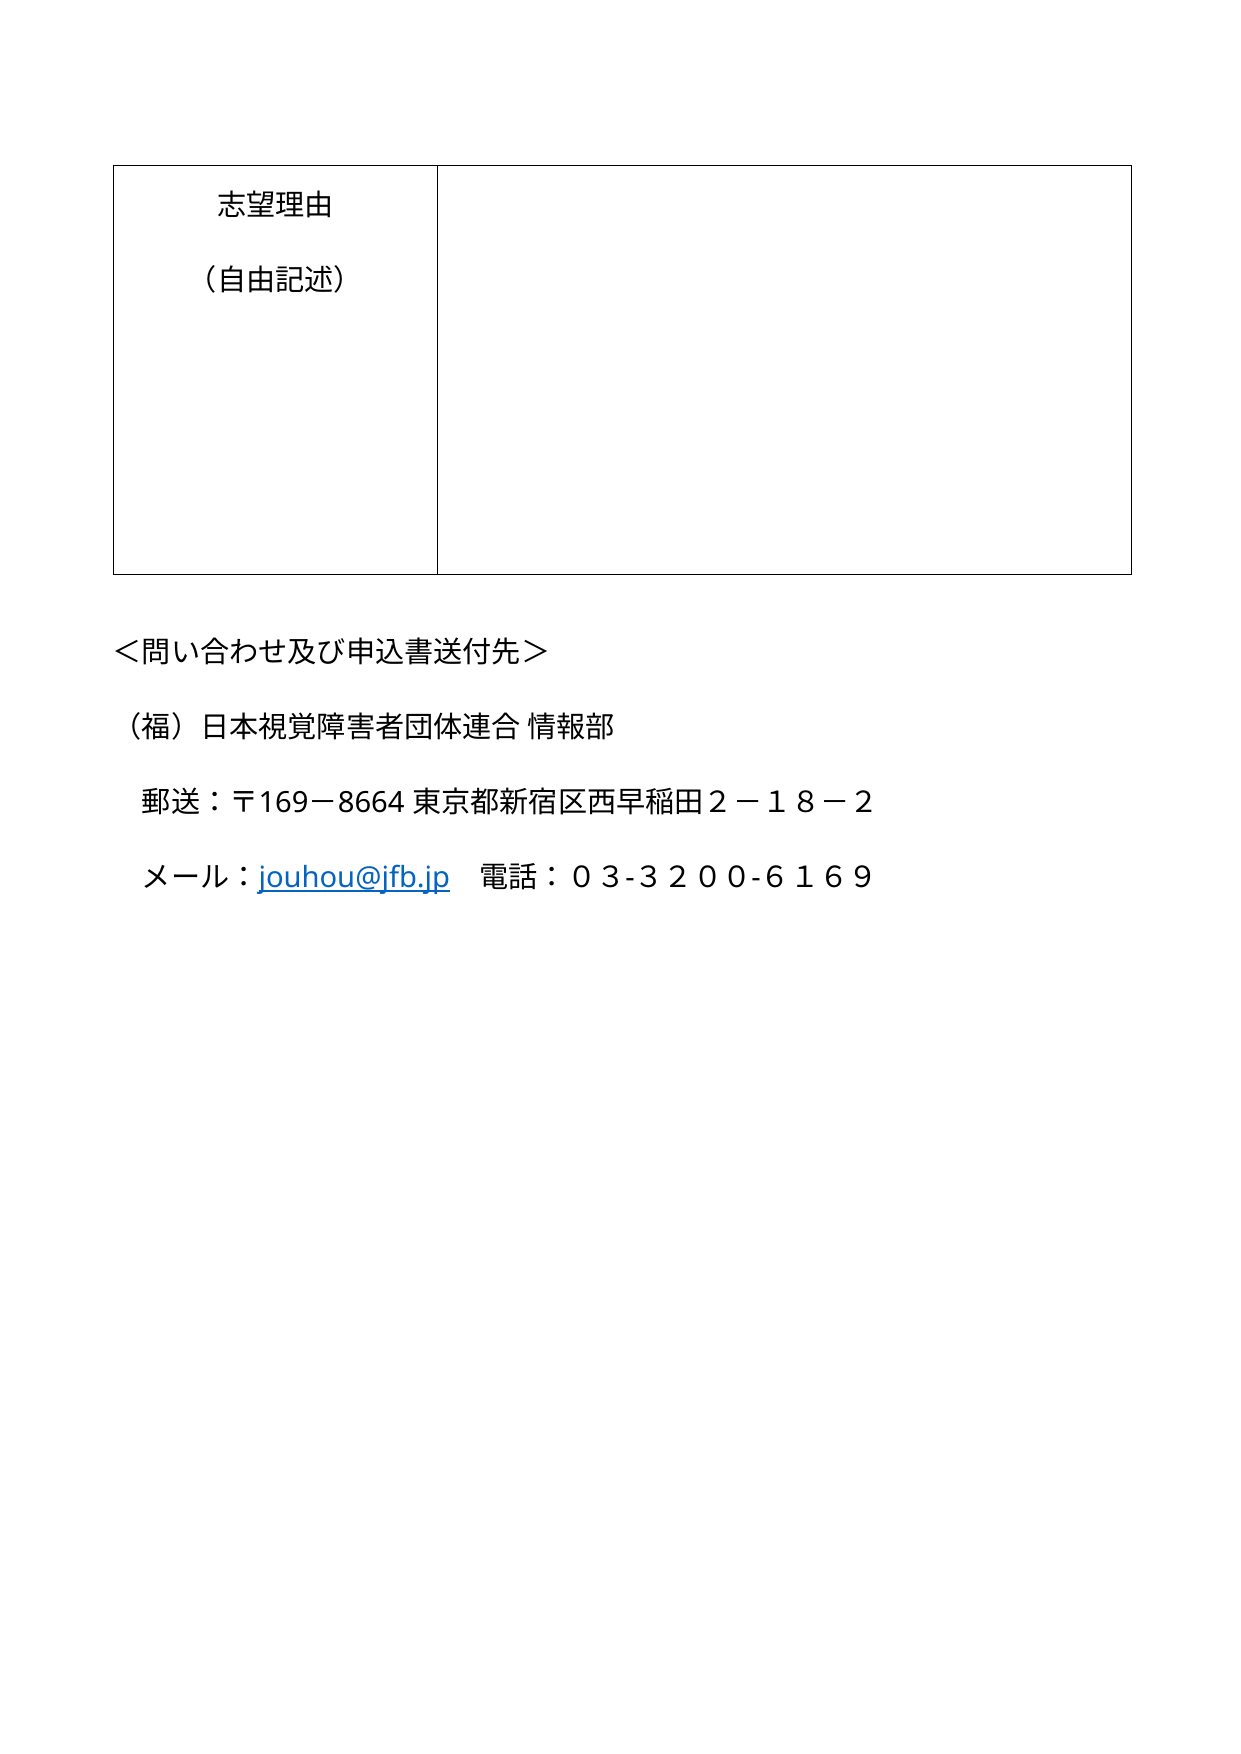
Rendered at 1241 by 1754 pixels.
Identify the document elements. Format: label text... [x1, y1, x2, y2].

text 郵送：〒169－8664 東京都新宿区西早稲田２－１８－２ [112, 762, 1128, 837]
text メール：jouhou@jfb.jp 電話：０３-３２００-６１６９ [112, 837, 1128, 912]
text （福）日本視覚障害者団体連合 情報部 [112, 687, 1128, 762]
table_cell [438, 166, 1131, 573]
table_cell 志望理由 （自由記述） [114, 166, 437, 573]
text ＜問い合わせ及び申込書送付先＞ [112, 612, 1128, 687]
